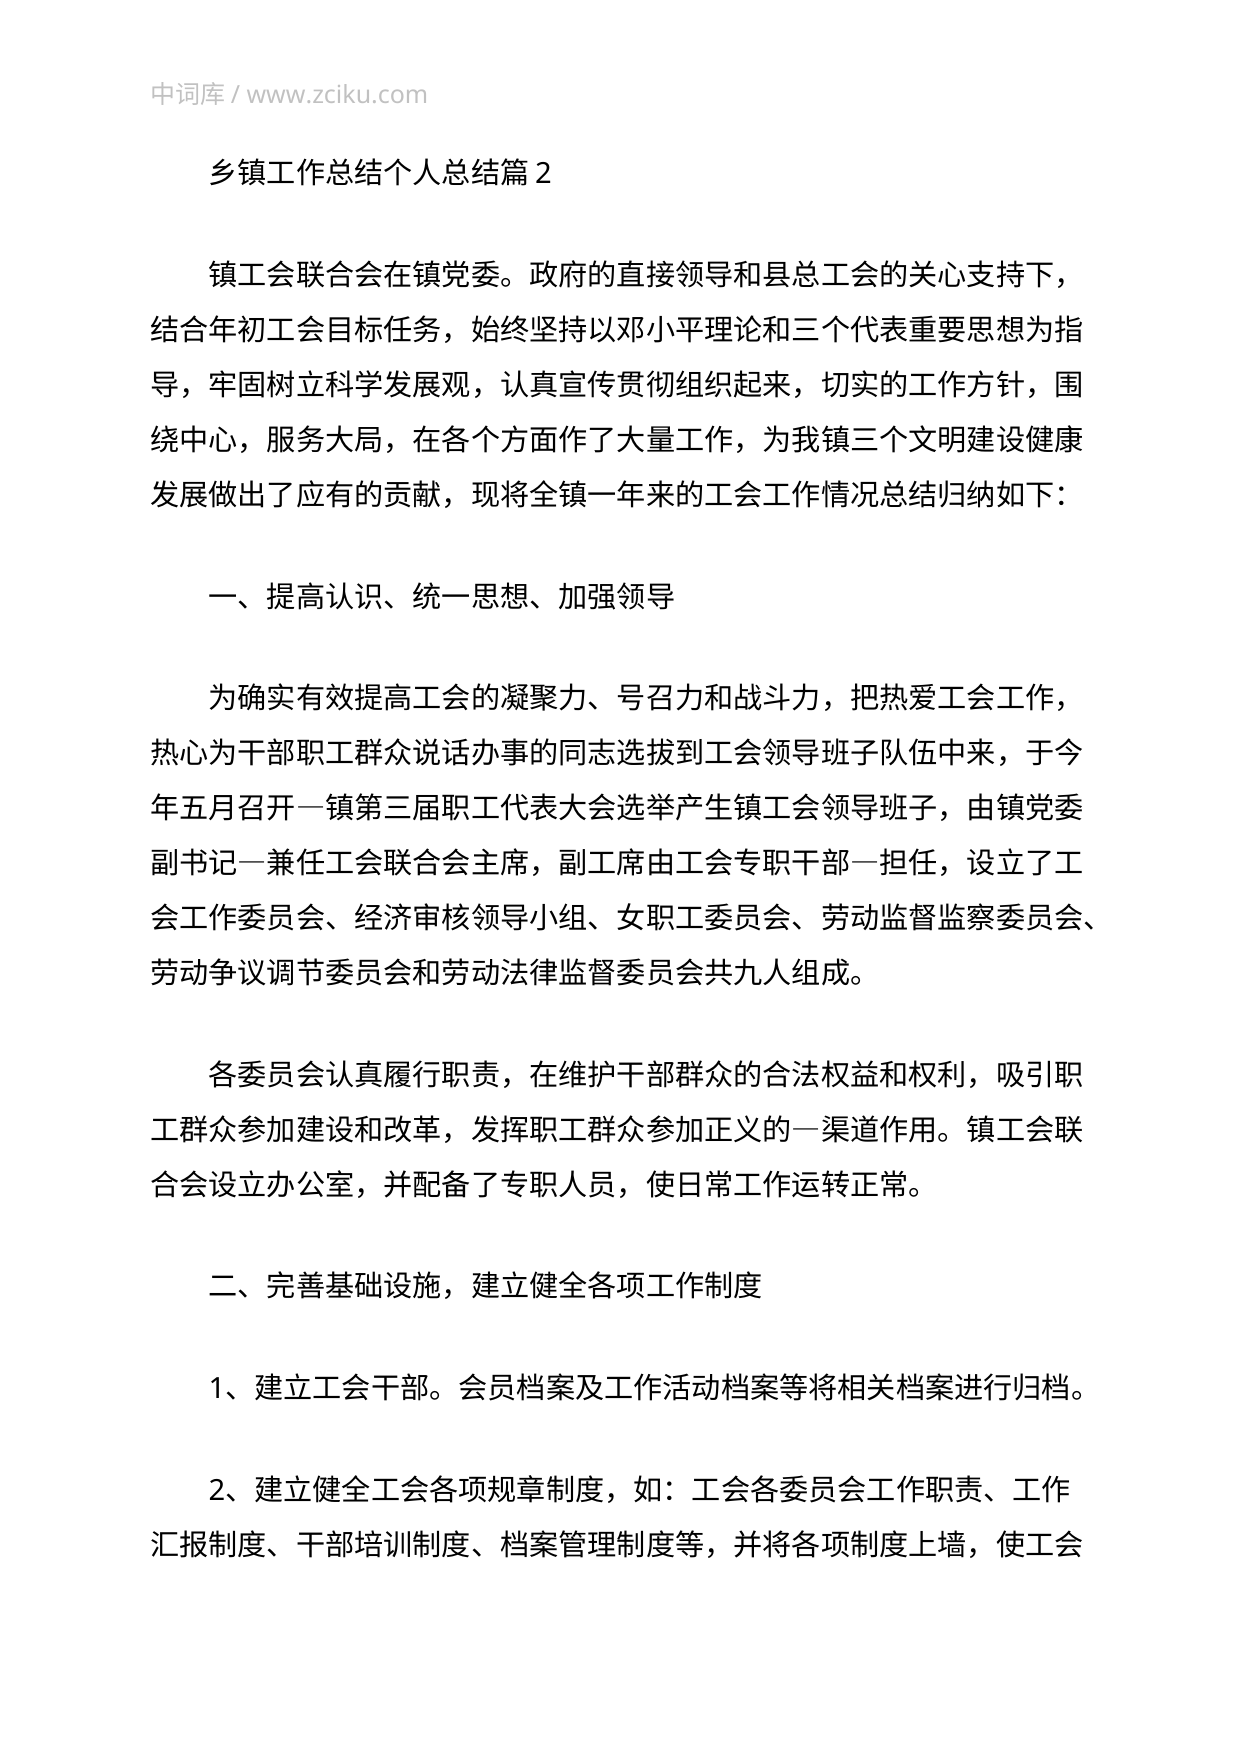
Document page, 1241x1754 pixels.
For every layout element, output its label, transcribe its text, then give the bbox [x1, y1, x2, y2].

text 为确实有效提高工会的凝聚力、号召力和战斗力，把热爱工会工作，热心为干部职工群众说话办事的同志选拔到工会领导班子队伍中来，于今年五月召开—镇第三届职工代表大会选举产生镇工会领导班子，由镇党委副书记—兼任工会联合会主席，副工席由工会专职干部—担任，设立了工会工作委员会、经济审核领导小组、女职工委员会、劳动监督监察委员会、劳动争议调节委员会和劳动法律监督委员会共九人组成。 [150, 675, 1090, 992]
text 各委员会认真履行职责，在维护干部群众的合法权益和权利，吸引职工群众参加建设和改革，发挥职工群众参加正义的—渠道作用。镇工会联合会设立办公室，并配备了专职人员，使日常工作运转正常。 [150, 1051, 1090, 1203]
text 1、建立工会干部。会员档案及工作活动档案等将相关档案进行归档。 [150, 1365, 1090, 1407]
text 二、完善基础设施，建立健全各项工作制度 [150, 1263, 1090, 1305]
text 镇工会联合会在镇党委。政府的直接领导和县总工会的关心支持下，结合年初工会目标任务，始终坚持以邓小平理论和三个代表重要思想为指导，牢固树立科学发展观，认真宣传贯彻组织起来，切实的工作方针，围绕中心，服务大局，在各个方面作了大量工作，为我镇三个文明建设健康发展做出了应有的贡献，现将全镇一年来的工会工作情况总结归纳如下： [150, 252, 1090, 514]
text 一、提高认识、统一思想、加强领导 [150, 573, 1090, 616]
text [150, 1467, 1090, 1564]
text 乡镇工作总结个人总结篇2 [150, 150, 1090, 192]
